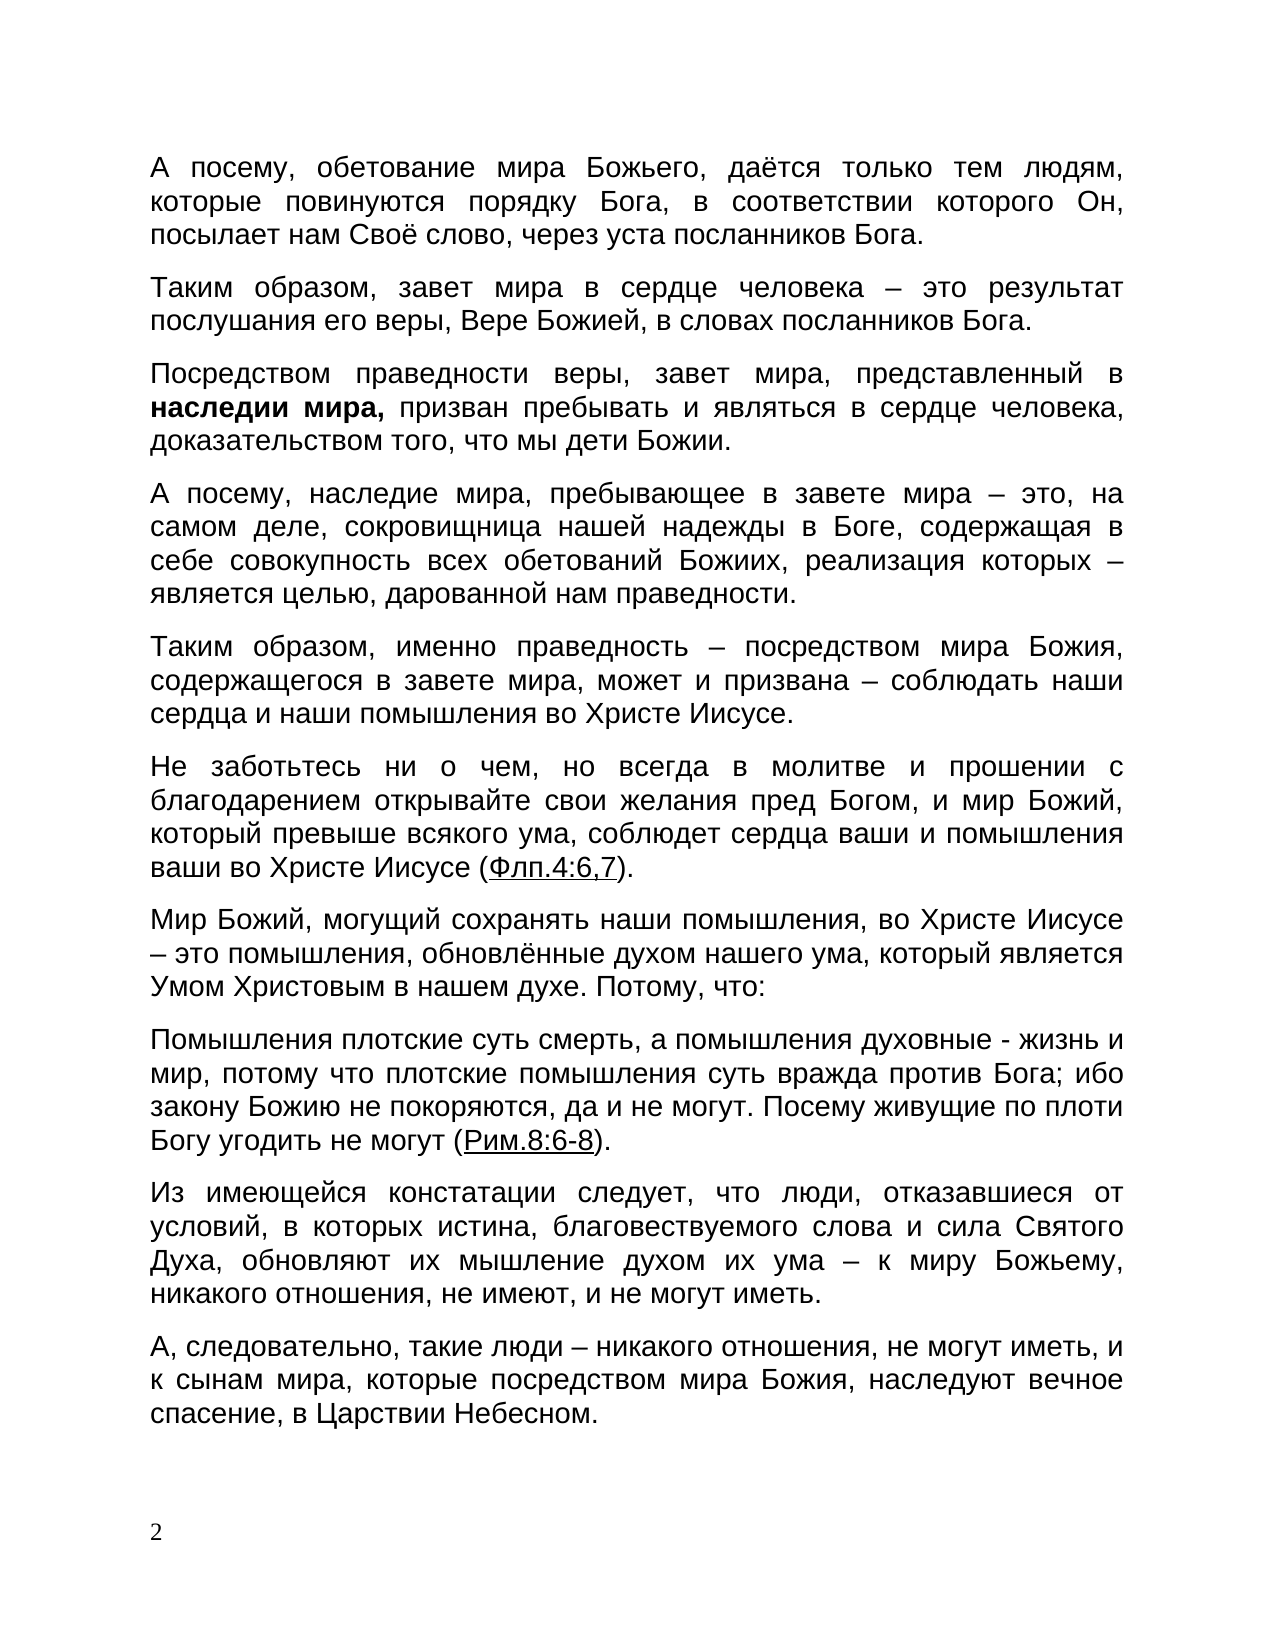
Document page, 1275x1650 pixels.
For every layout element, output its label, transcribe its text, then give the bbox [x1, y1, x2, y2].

text Мир Божий, могущий сохранять наши помышления, во Христе Иисусе – это помышления, обновлённые духом нашего ума, который является Умом Христовым в нашем духе. Потому, что: [150, 902, 1125, 1003]
text Посредством праведности веры, завет мира, представленный в наследии мира, призван пребывать и являться в сердце человека, доказательством того, что мы дети Божии. [150, 356, 1125, 457]
text Не заботьтесь ни о чем, но всегда в молитве и прошении с благодарением открывайте свои желания пред Богом, и мир Божий, который превыше всякого ума, соблюдет сердца ваши и помышления ваши во Христе Иисусе (Флп.4:6,7). [150, 749, 1125, 883]
text А, следовательно, такие люди – никакого отношения, не могут иметь, и к сынам мира, которые посредством мира Божия, наследуют вечное спасение, в Царствии Небесном. [150, 1329, 1125, 1429]
text Таким образом, завет мира в сердце человека – это результат послушания его веры, Вере Божией, в словах посланников Бога. [150, 270, 1125, 337]
text Помышления плотские суть смерть, а помышления духовные - жизнь и мир, потому что плотские помышления суть вражда против Бога; ибо закону Божию не покоряются, да и не могут. Посему живущие по плоти Богу угодить не могут (Рим.8:6-8). [150, 1022, 1125, 1156]
text Из имеющейся констатации следует, что люди, отказавшиеся от условий, в которых истина, благовествуемого слова и сила Святого Духа, обновляют их мышление духом их ума – к миру Божьему, никакого отношения, не имеют, и не могут иметь. [150, 1175, 1125, 1309]
text А посему, обетование мира Божьего, даётся только тем людям, которые повинуются порядку Бога, в соответствии которого Он, посылает нам Своё слово, через уста посланников Бога. [150, 150, 1125, 251]
text А посему, наследие мира, пребывающее в завете мира – это, на самом деле, сокровищница нашей надежды в Боге, содержащая в себе совокупность всех обетований Божиих, реализация которых – является целью, дарованной нам праведности. [150, 476, 1125, 610]
text Таким образом, именно праведность – посредством мира Божия, содержащегося в завете мира, может и призвана – соблюдать наши сердца и наши помышления во Христе Иисусе. [150, 629, 1125, 730]
